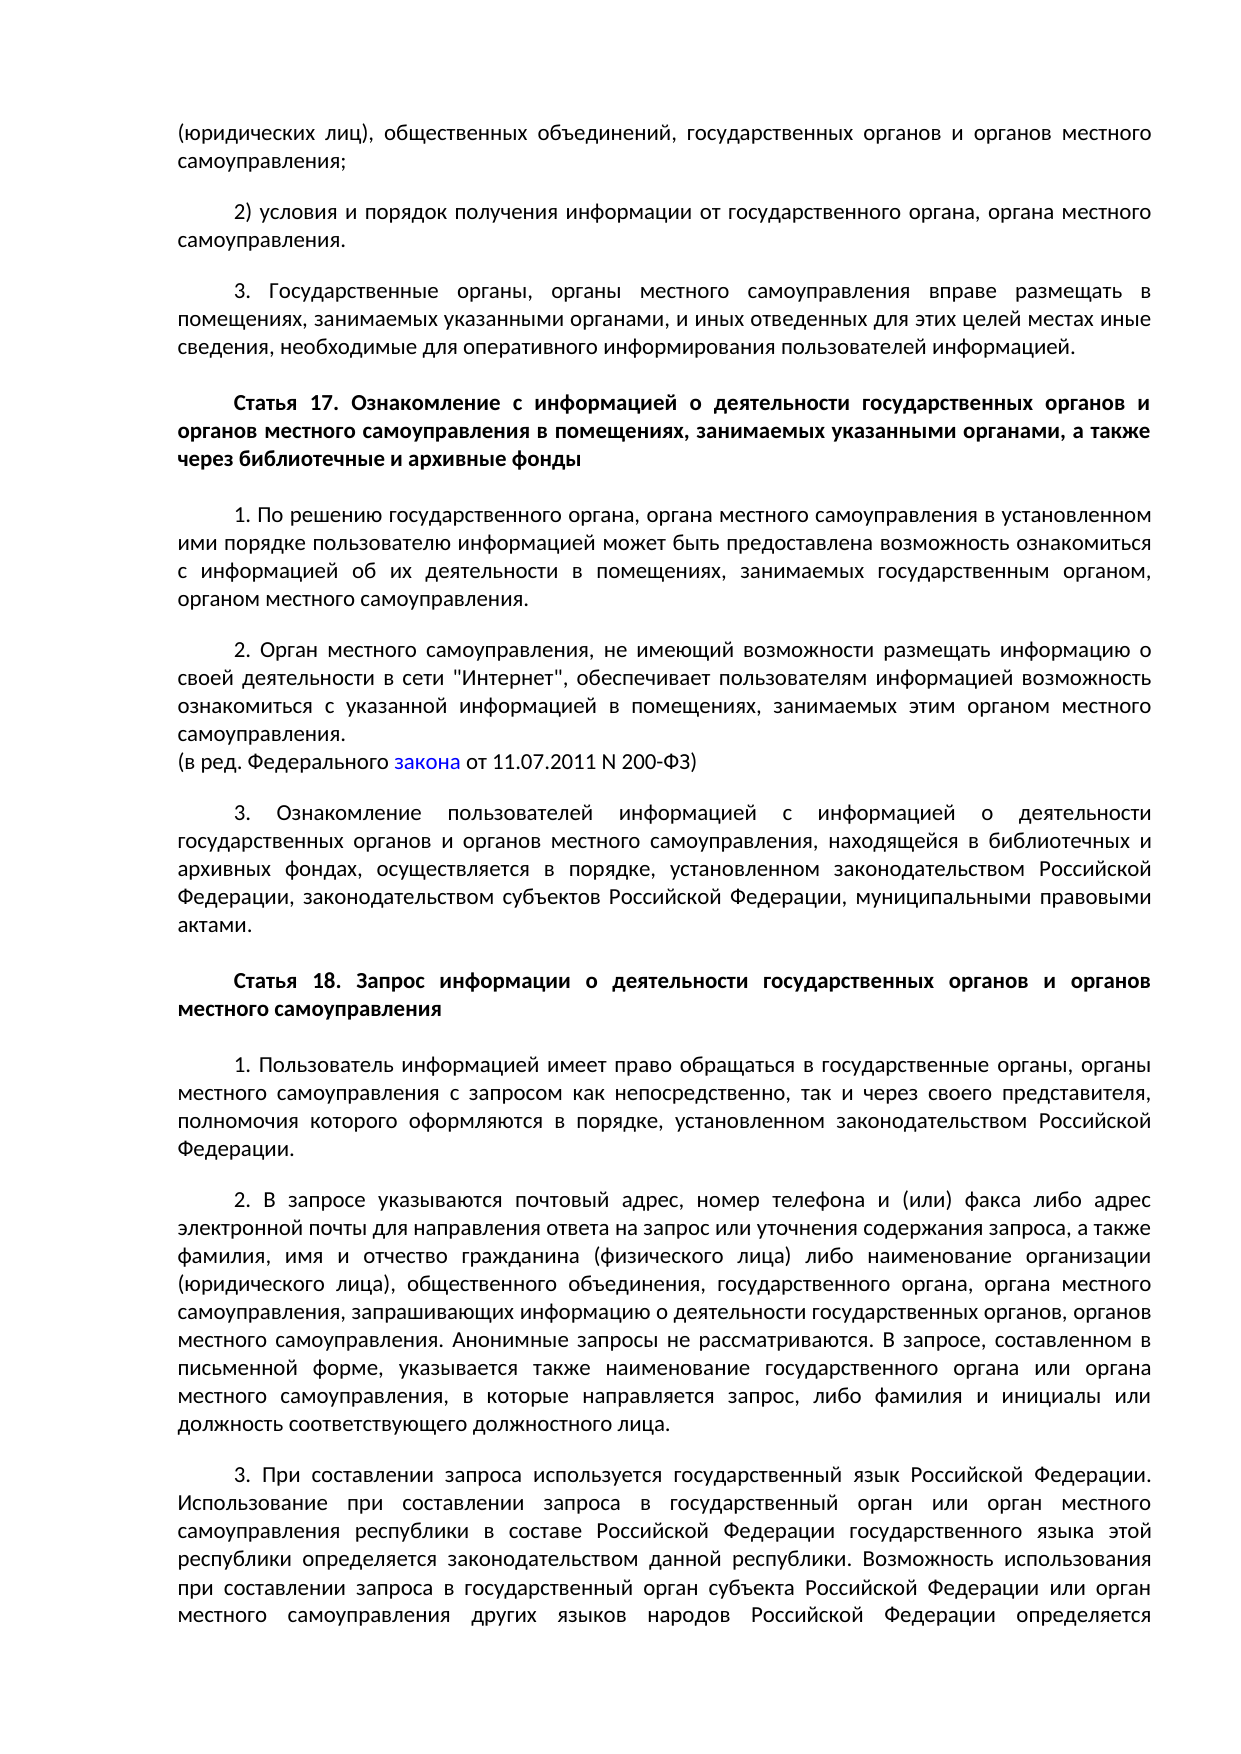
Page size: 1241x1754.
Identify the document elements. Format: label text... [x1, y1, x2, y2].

text 1. Пользователь информацией имеет право обращаться в государственные органы, органы местного самоуправления с запросом как непосредственно, так и через своего представителя, полномочия которого оформляются в порядке, установленном законодательством Российской Федерации. [177, 1050, 1152, 1162]
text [177, 118, 1152, 174]
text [177, 1461, 1152, 1629]
text 2. В запросе указываются почтовый адрес, номер телефона и (или) факса либо адрес электронной почты для направления ответа на запрос или уточнения содержания запроса, а также фамилия, имя и отчество гражданина (физического лица) либо наименование организации (юридического лица), общественного объединения, государственного органа, органа местного самоуправления, запрашивающих информацию о деятельности государственных органов, органов местного самоуправления. Анонимные запросы не рассматриваются. В запросе, составленном в письменной форме, указывается также наименование государственного органа или органа местного самоуправления, в которые направляется запрос, либо фамилия и инициалы или должность соответствующего должностного лица. [177, 1185, 1152, 1438]
text 3. Государственные органы, органы местного самоуправления вправе размещать в помещениях, занимаемых указанными органами, и иных отведенных для этих целей местах иные сведения, необходимые для оперативного информирования пользователей информацией. [177, 276, 1152, 360]
text (в ред. Федерального закона от 11.07.2011 N 200-ФЗ) [177, 747, 1152, 775]
text 3. Ознакомление пользователей информацией с информацией о деятельности государственных органов и органов местного самоуправления, находящейся в библиотечных и архивных фондах, осуществляется в порядке, установленном законодательством Российской Федерации, законодательством субъектов Российской Федерации, муниципальными правовыми актами. [177, 798, 1152, 938]
text 2. Орган местного самоуправления, не имеющий возможности размещать информацию о своей деятельности в сети "Интернет", обеспечивает пользователям информацией возможность ознакомиться с указанной информацией в помещениях, занимаемых этим органом местного самоуправления. [177, 635, 1152, 747]
title Статья 18. Запрос информации о деятельности государственных органов и органов местного самоуправления [177, 966, 1152, 1022]
text 2) условия и порядок получения информации от государственного органа, органа местного самоуправления. [177, 197, 1152, 253]
title Статья 17. Ознакомление с информацией о деятельности государственных органов и органов местного самоуправления в помещениях, занимаемых указанными органами, а также через библиотечные и архивные фонды [177, 388, 1152, 472]
text 1. По решению государственного органа, органа местного самоуправления в установленном ими порядке пользователю информацией может быть предоставлена возможность ознакомиться с информацией об их деятельности в помещениях, занимаемых государственным органом, органом местного самоуправления. [177, 500, 1152, 612]
